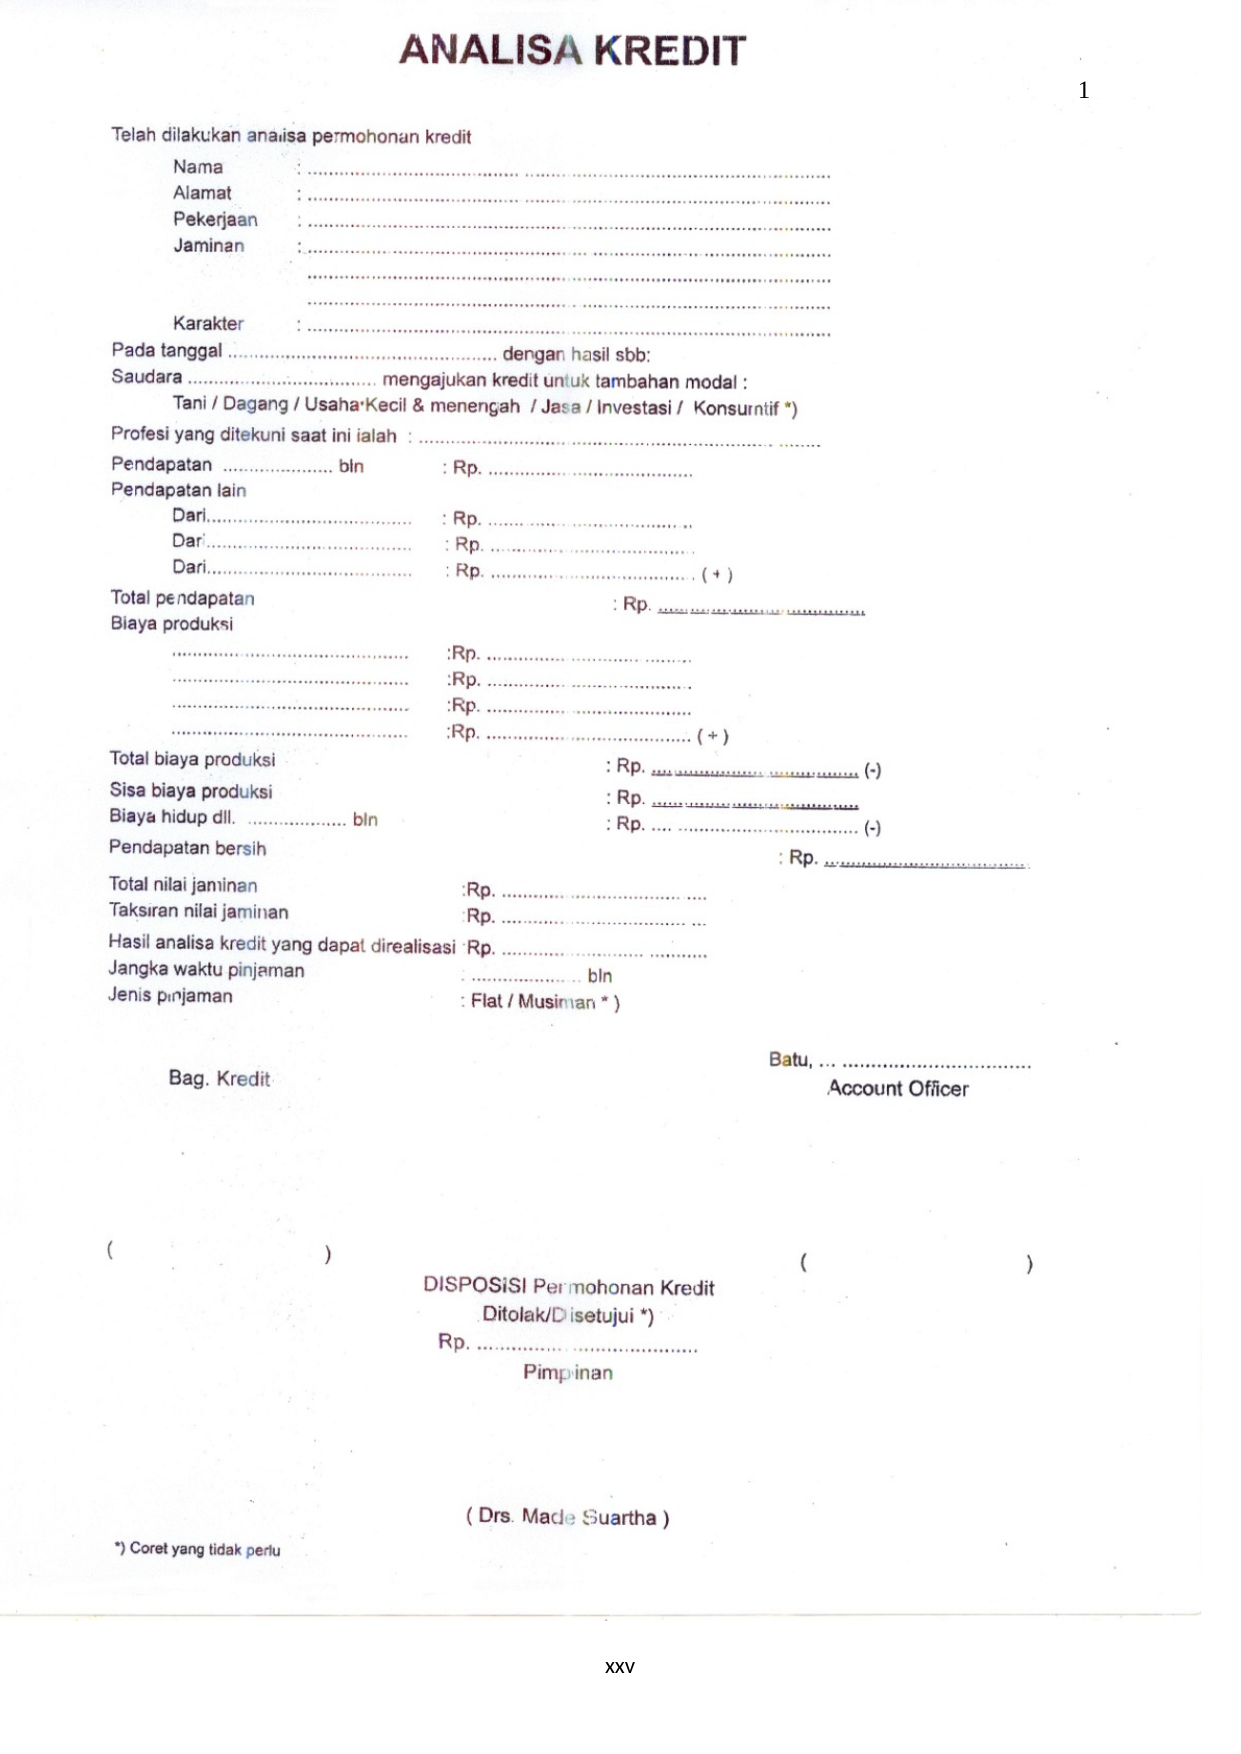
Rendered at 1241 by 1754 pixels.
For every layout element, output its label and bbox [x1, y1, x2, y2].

picture [0, 0, 1202, 1621]
